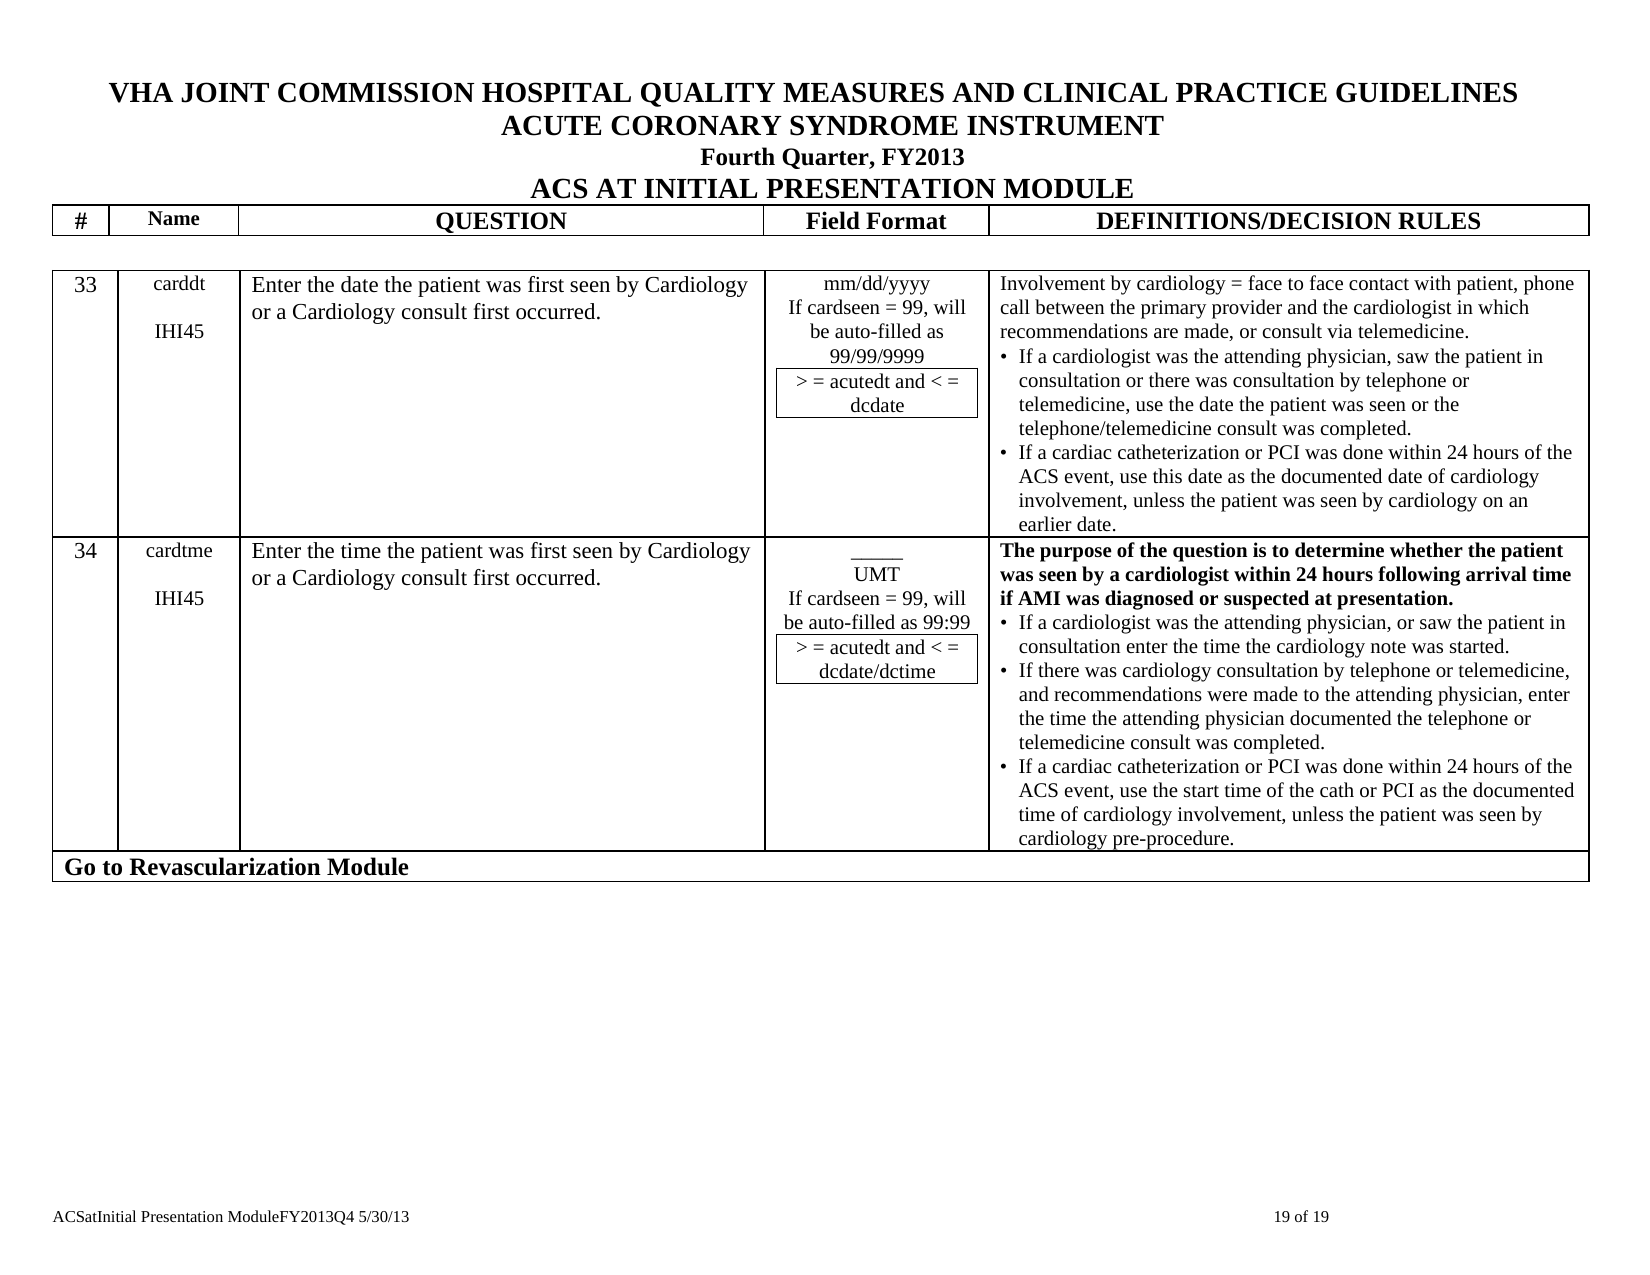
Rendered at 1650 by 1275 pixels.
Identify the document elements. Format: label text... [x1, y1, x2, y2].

table_cell Involvement by cardiology = face to face contact with patient, phone call between the primary provider and the cardiologist in which recommendations are made, or consult via telemedicine. If a cardiologist was the attending physician, saw the patient in consultation or there was consultation by telephone or telemedicine, use the date the patient was seen or the telephone/telemedicine consult was completed. If a cardiac catheterization or PCI was done within 24 hours of the ACS event, use this date as the documented date of cardiology involvement, unless the patient was seen by cardiology on an earlier date. [990, 271, 1588, 536]
table_cell _____ UMT If cardseen = 99, will be auto-filled as 99:99 [766, 538, 988, 850]
table_cell Go to Revascularization Module [53, 852, 1588, 881]
table_cell 33 [53, 271, 117, 536]
table_cell Enter the date the patient was first seen by Cardiology or a Cardiology consult first occurred. [241, 271, 764, 536]
table_cell mm/dd/yyyy If cardseen = 99, will be auto-filled as 99/99/9999 [766, 271, 988, 536]
table_cell Enter the time the patient was first seen by Cardiology or a Cardiology consult first occurred. [241, 538, 764, 850]
table_cell 34 [53, 538, 117, 850]
table_cell carddt IHI45 [119, 271, 239, 536]
table_cell cardtme IHI45 [119, 538, 239, 850]
table_cell The purpose of the question is to determine whether the patient was seen by a cardiologist within 24 hours following arrival time if AMI was diagnosed or suspected at presentation. If a cardiologist was the attending physician, or saw the patient in consultation enter the time the cardiology note was started. If there was cardiology consultation by telephone or telemedicine, and recommendations were made to the attending physician, enter the time the attending physician documented the telephone or telemedicine consult was completed. If a cardiac catheterization or PCI was done within 24 hours of the ACS event, use the start time of the cath or PCI as the documented time of cardiology involvement, unless the patient was seen by cardiology pre-procedure. [990, 538, 1588, 850]
